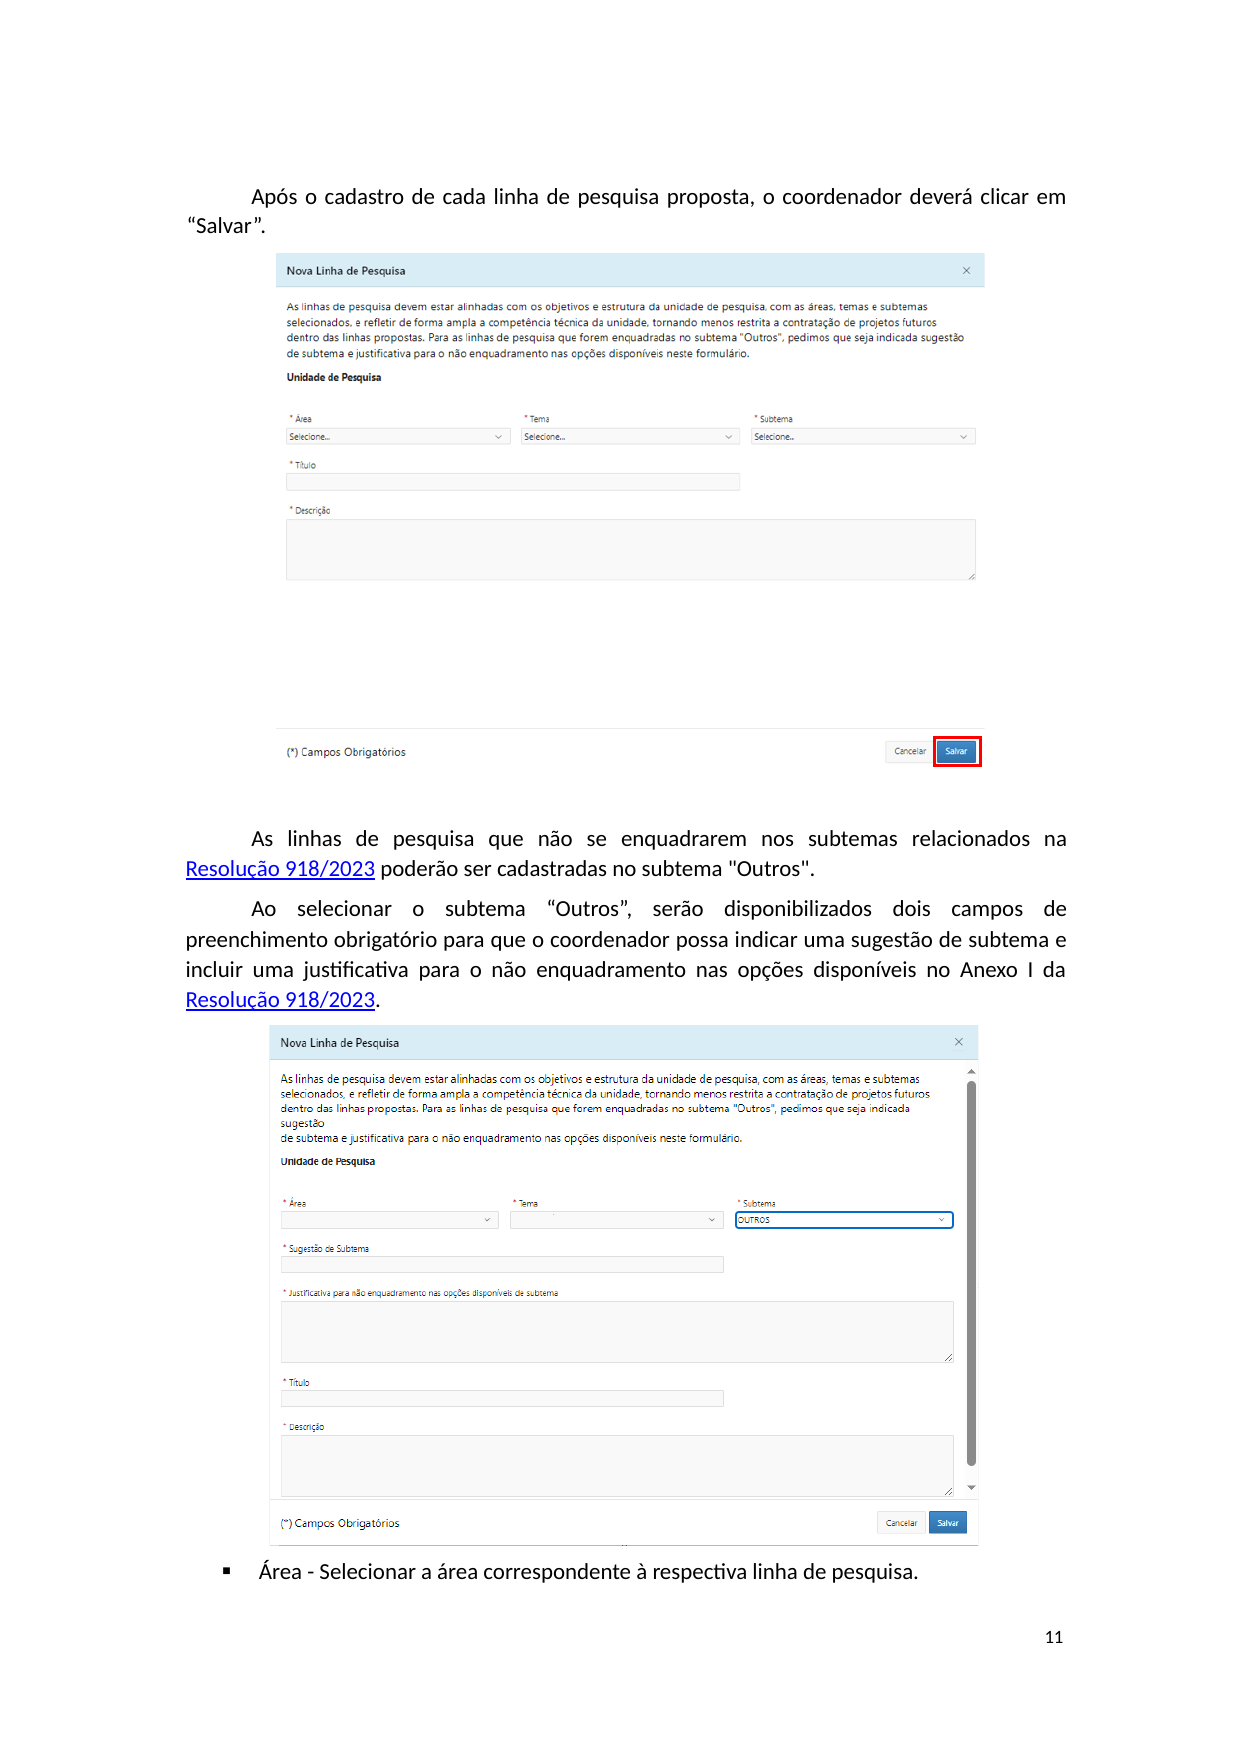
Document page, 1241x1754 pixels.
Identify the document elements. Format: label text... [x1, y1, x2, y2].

list Área - Selecionar a área correspondente à respectiva linha de pesquisa. [221, 1557, 1064, 1585]
text Após o cadastro de cada linha de pesquisa proposta, o coordenador deverá clicar em “Salvar”. [186, 182, 1068, 239]
picture [269, 1025, 979, 1546]
picture [276, 251, 985, 771]
text As linhas de pesquisa que não se enquadrarem nos subtemas relacionados na Resolução 918/2023 poderão ser cadastradas no subtema "Outros". [185, 824, 1068, 882]
text Ao selecionar o subtema “Outros”, serão disponibilizados dois campos de preenchimento obrigatório para que o coordenador possa indicar uma sugestão de subtema e incluir uma justificativa para o não enquadramento nas opções disponíveis no Anexo I da Resolução 918/2023. [185, 894, 1068, 1013]
